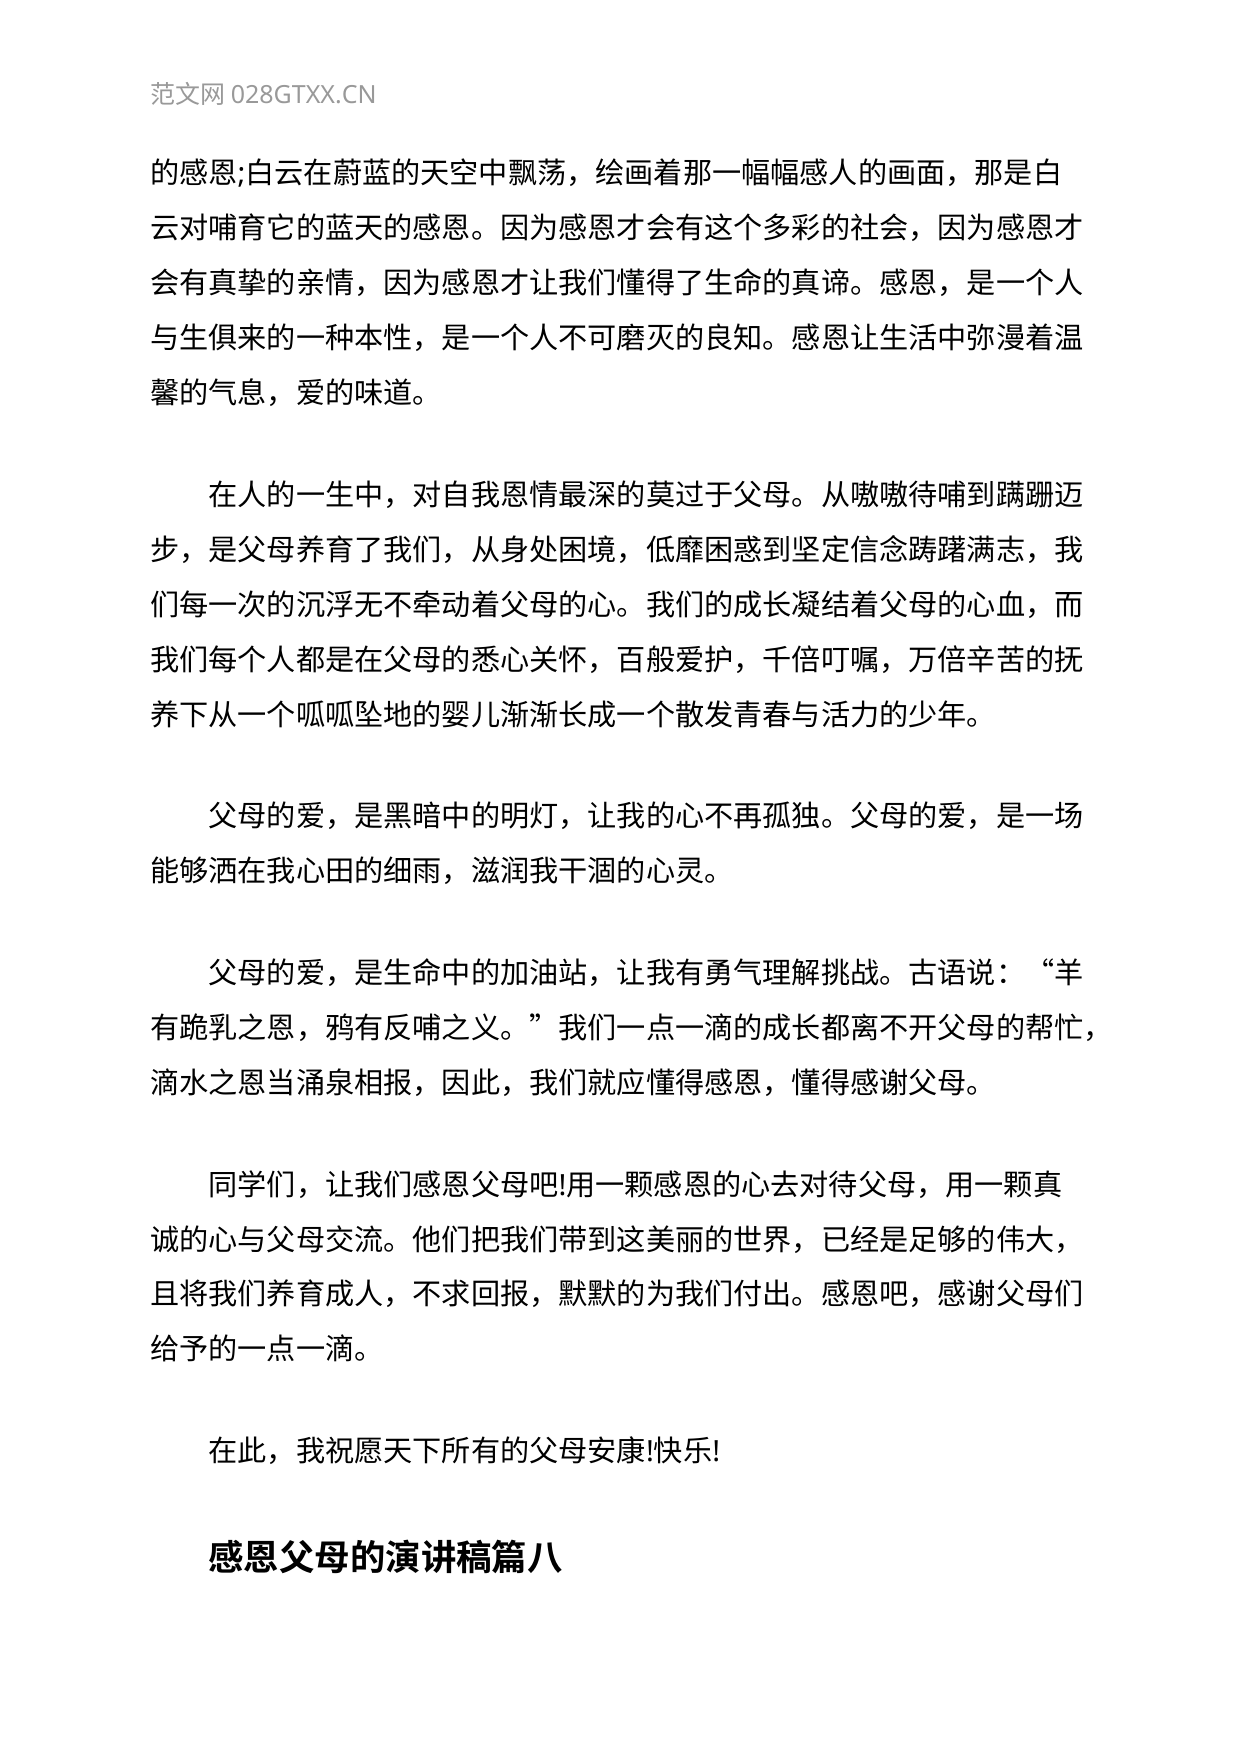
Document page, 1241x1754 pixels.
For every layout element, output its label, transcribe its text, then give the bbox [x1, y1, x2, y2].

text 在此，我祝愿天下所有的父母安康!快乐! [150, 1428, 1090, 1470]
text 父母的爱，是生命中的加油站，让我有勇气理解挑战。古语说：“羊有跪乳之恩，鸦有反哺之义。”我们一点一滴的成长都离不开父母的帮忙，滴水之恩当涌泉相报，因此，我们就应懂得感恩，懂得感谢父母。 [150, 949, 1090, 1102]
text 在人的一生中，对自我恩情最深的莫过于父母。从嗷嗷待哺到蹒跚迈步，是父母养育了我们，从身处困境，低靡困惑到坚定信念踌躇满志，我们每一次的沉浮无不牵动着父母的心。我们的成长凝结着父母的心血，而我们每个人都是在父母的悉心关怀，百般爱护，千倍叮嘱，万倍辛苦的抚养下从一个呱呱坠地的婴儿渐渐长成一个散发青春与活力的少年。 [150, 471, 1090, 733]
text 感恩父母的演讲稿篇八 [150, 1529, 1090, 1581]
text 父母的爱，是黑暗中的明灯，让我的心不再孤独。父母的爱，是一场能够洒在我心田的细雨，滋润我干涸的心灵。 [150, 793, 1090, 890]
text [150, 150, 1090, 412]
text 同学们，让我们感恩父母吧!用一颗感恩的心去对待父母，用一颗真诚的心与父母交流。他们把我们带到这美丽的世界，已经是足够的伟大，且将我们养育成人，不求回报，默默的为我们付出。感恩吧，感谢父母们给予的一点一滴。 [150, 1161, 1090, 1368]
